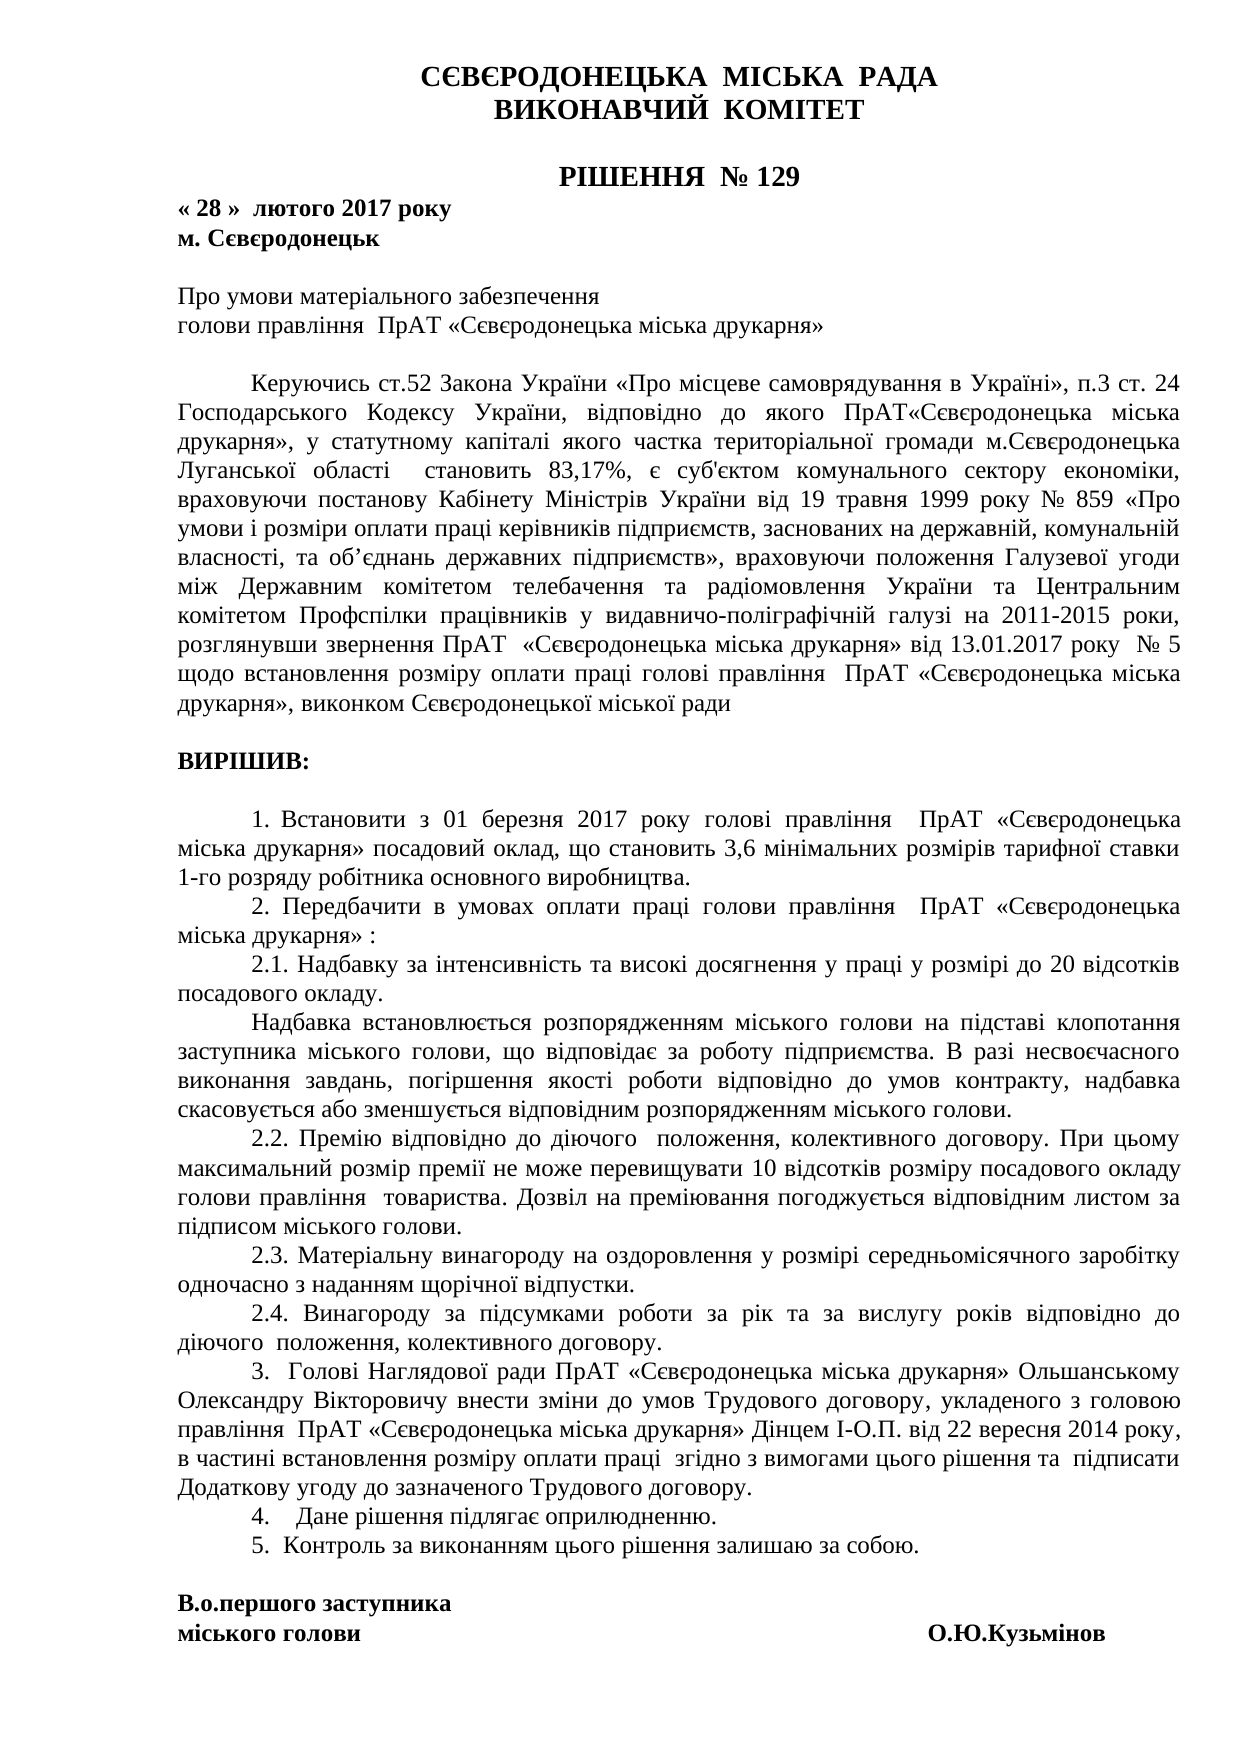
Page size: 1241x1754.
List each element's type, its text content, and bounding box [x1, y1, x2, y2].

text Керуючись ст.52 Закона України «Про місцеве самоврядування в Україні», п.3 ст. 24 Господарського Кодексу України, відповідно до якого ПрАТ«Сєвєродонецька міська друкарня», у статутному капіталі якого частка територіальної громади м.Сєвєродонецька Луганської області становить 83,17%, є суб'єктом комунального сектору економіки, враховуючи постанову Кабінету Міністрів України від 19 травня 1999 року № 859 «Про умови і розміри оплати праці керівників підприємств, заснованих на державній, комунальній власності, та об’єднань державних підприємств», враховуючи положення Галузевої угоди між Державним комітетом телебачення та радіомовлення України та Центральним комітетом Профспілки працівників у видавничо-поліграфічній галузі на 2011-2015 роки, розглянувши звернення ПрАТ «Сєвєродонецька міська друкарня» від 13.01.2017 року № 5 щодо встановлення розміру оплати праці голові правління ПрАТ «Сєвєродонецька міська друкарня», виконком Сєвєродонецької міської ради [177, 368, 1181, 716]
text 3. Голові Наглядової ради ПрАТ «Сєвєродонецька міська друкарня» Ольшанському Олександру Вікторовичу внести зміни до умов Трудового договору, укладеного з головою правління ПрАТ «Сєвєродонецька міська друкарня» Дінцем І-О.П. від 22 вересня 2014 року, в частині встановлення розміру оплати праці згідно з вимогами цього рішення та підписати Додаткову угоду до зазначеного Трудового договору. [177, 1356, 1181, 1501]
title СЄВЄРОДОНЕЦЬКА МІСЬКА РАДА [177, 59, 1181, 93]
text 4. Дане рішення підлягає оприлюдненню. [177, 1501, 1181, 1530]
text ВИКОНАВЧИЙ КОМІТЕТ [177, 93, 1181, 126]
text В.о.першого заступника [177, 1588, 1181, 1617]
list Встановити з 01 березня 2017 року голові правління ПрАТ «Сєвєродонецька міська друкарня» посадовий оклад, що становить 3,6 мінімальних розмірів тарифної ставки 1-го розряду робітника основного виробництва. [177, 804, 1181, 891]
text голови правління ПрАТ «Сєвєродонецька міська друкарня» [177, 309, 1181, 339]
text « 28 » лютого 2017 року [177, 193, 1181, 222]
text 2.3. Матеріальну винагороду на оздоровлення у розмірі середньомісячного заробітку одночасно з наданням щорічної відпустки. [177, 1239, 1181, 1298]
text 2.4. Винагороду за підсумками роботи за рік та за вислугу років відповідно до діючого положення, колективного договору. [177, 1298, 1181, 1356]
text 5. Контроль за виконанням цього рішення залишаю за собою. [177, 1530, 1181, 1559]
text м. Сєвєродонецьк [177, 222, 1181, 251]
text Надбавка встановлюється розпорядженням міського голови на підставі клопотання заступника міського голови, що відповідає за роботу підприємства. В разі несвоєчасного виконання завдань, погіршення якості роботи відповідно до умов контракту, надбавка скасовується або зменшується відповідним розпорядженням міського голови. [177, 1007, 1181, 1123]
text РІШЕННЯ № 129 [177, 160, 1181, 193]
text 2.2. Премію відповідно до діючого положення, колективного договору. При цьому максимальний розмір премії не може перевищувати 10 відсотків розміру посадового окладу голови правління товариства. Дозвіл на преміювання погоджується відповідним листом за підписом міського голови. [177, 1123, 1181, 1239]
text ВИРІШИВ: [177, 746, 1181, 774]
text Про умови матеріального забезпечення [177, 281, 1181, 309]
text 2.1. Надбавку за інтенсивність та високі досягнення у праці у розмірі до 20 відсотків посадового окладу. [177, 949, 1181, 1007]
text міського голови О.Ю.Кузьмінов [177, 1617, 1181, 1646]
text 2. Передбачити в умовах оплати праці голови правління ПрАТ «Сєвєродонецька міська друкарня» : [177, 891, 1181, 949]
